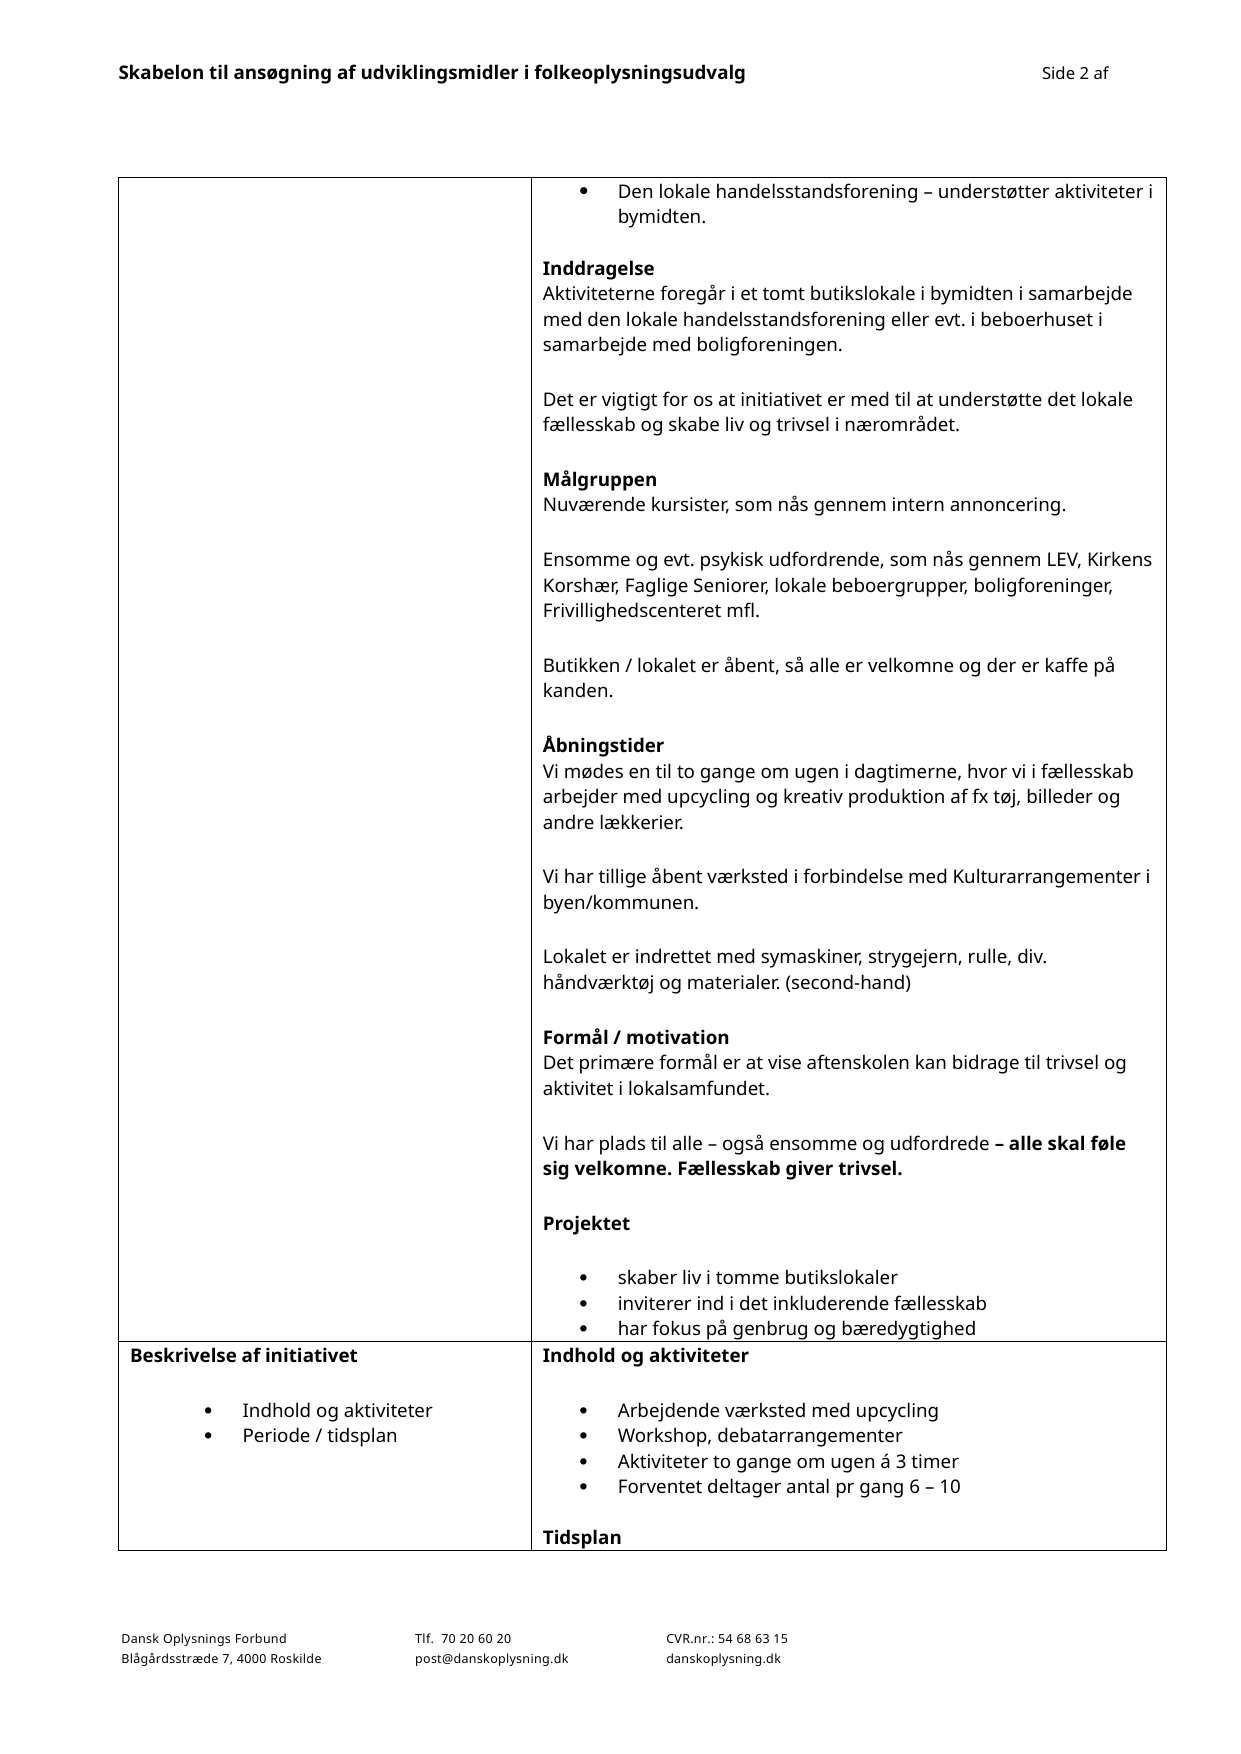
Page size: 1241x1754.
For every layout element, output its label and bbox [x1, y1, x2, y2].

table_cell [119, 1342, 531, 1550]
table_cell [532, 1342, 1166, 1550]
table_cell [119, 178, 531, 1341]
table_cell [532, 178, 1166, 1341]
